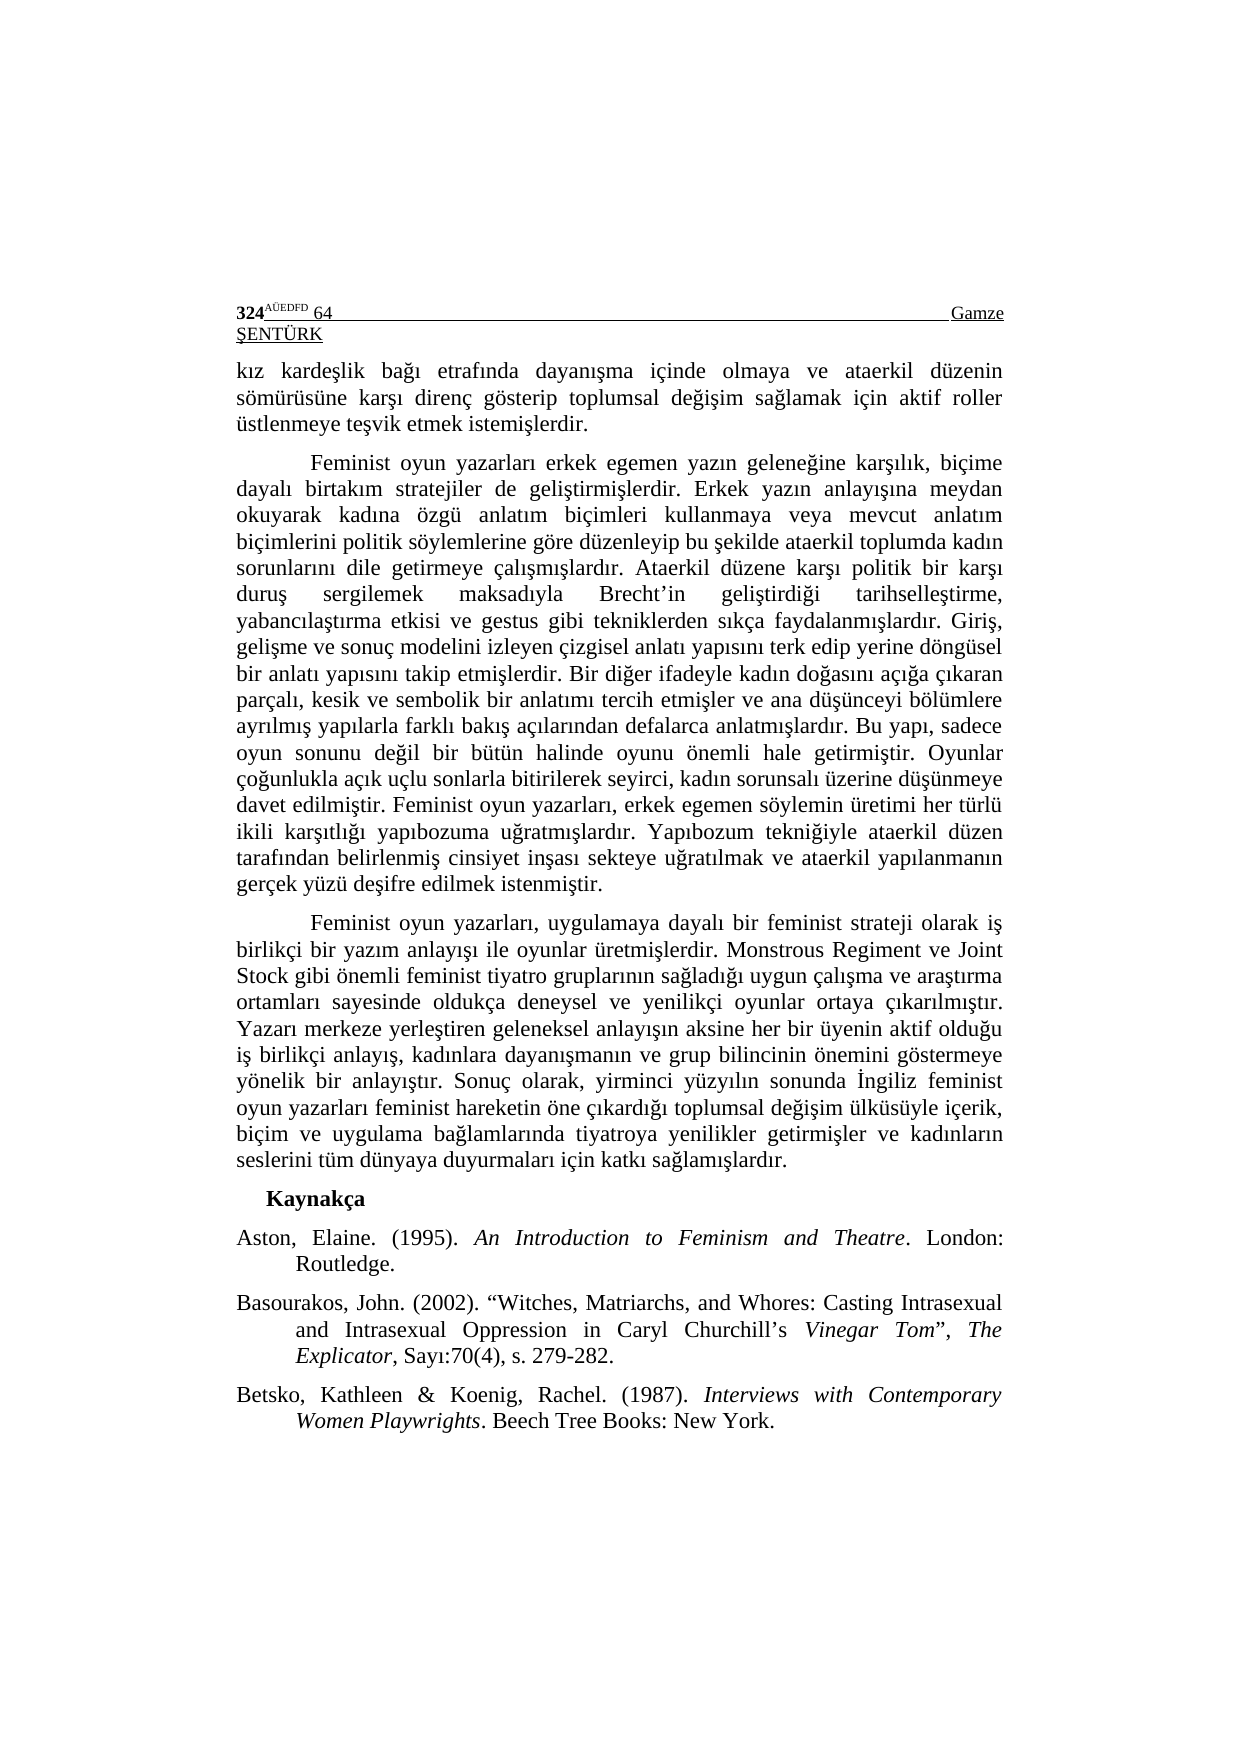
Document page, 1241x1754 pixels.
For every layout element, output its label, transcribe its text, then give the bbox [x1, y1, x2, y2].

text Aston, Elaine. (1995). An Introduction to Feminism and Theatre. London: Routledge. [236, 1224, 1004, 1277]
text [236, 357, 1004, 436]
text Feminist oyun yazarları, uygulamaya dayalı bir feminist strateji olarak iş birlikçi bir yazım anlayışı ile oyunlar üretmişlerdir. Monstrous Regiment ve Joint Stock gibi önemli feminist tiyatro gruplarının sağladığı uygun çalışma ve araştırma ortamları sayesinde oldukça deneysel ve yenilikçi oyunlar ortaya çıkarılmıştır. Yazarı merkeze yerleştiren geleneksel anlayışın aksine her bir üyenin aktif olduğu iş birlikçi anlayış, kadınlara dayanışmanın ve grup bilincinin önemini göstermeye yönelik bir anlayıştır. Sonuç olarak, yirminci yüzyılın sonunda İngiliz feminist oyun yazarları feminist hareketin öne çıkardığı toplumsal değişim ülküsüyle içerik, biçim ve uygulama bağlamlarında tiyatroya yenilikler getirmişler ve kadınların seslerini tüm dünyaya duyurmaları için katkı sağlamışlardır. [236, 909, 1004, 1173]
text Basourakos, John. (2002). “Witches, Matriarchs, and Whores: Casting Intrasexual and Intrasexual Oppression in Caryl Churchill’s Vinegar Tom”, The Explicator, Sayı:70(4), s. 279-282. [236, 1289, 1004, 1368]
text Kaynakça [236, 1185, 1004, 1212]
text Feminist oyun yazarları erkek egemen yazın geleneğine karşılık, biçime dayalı birtakım stratejiler de geliştirmişlerdir. Erkek yazın anlayışına meydan okuyarak kadına özgü anlatım biçimleri kullanmaya veya mevcut anlatım biçimlerini politik söylemlerine göre düzenleyip bu şekilde ataerkil toplumda kadın sorunlarını dile getirmeye çalışmışlardır. Ataerkil düzene karşı politik bir karşı duruş sergilemek maksadıyla Brecht’in geliştirdiği tarihselleştirme, yabancılaştırma etkisi ve gestus gibi tekniklerden sıkça faydalanmışlardır. Giriş, gelişme ve sonuç modelini izleyen çizgisel anlatı yapısını terk edip yerine döngüsel bir anlatı yapısını takip etmişlerdir. Bir diğer ifadeyle kadın doğasını açığa çıkaran parçalı, kesik ve sembolik bir anlatımı tercih etmişler ve ana düşünceyi bölümlere ayrılmış yapılarla farklı bakış açılarından defalarca anlatmışlardır. Bu yapı, sadece oyun sonunu değil bir bütün halinde oyunu önemli hale getirmiştir. Oyunlar çoğunlukla açık uçlu sonlarla bitirilerek seyirci, kadın sorunsalı üzerine düşünmeye davet edilmiştir. Feminist oyun yazarları, erkek egemen söylemin üretimi her türlü ikili karşıtlığı yapıbozuma uğratmışlardır. Yapıbozum tekniğiyle ataerkil düzen tarafından belirlenmiş cinsiyet inşası sekteye uğratılmak ve ataerkil yapılanmanın gerçek yüzü deşifre edilmek istenmiştir. [236, 449, 1004, 897]
text Betsko, Kathleen & Koenig, Rachel. (1987). Interviews with Contemporary Women Playwrights. Beech Tree Books: New York. [236, 1381, 1004, 1434]
